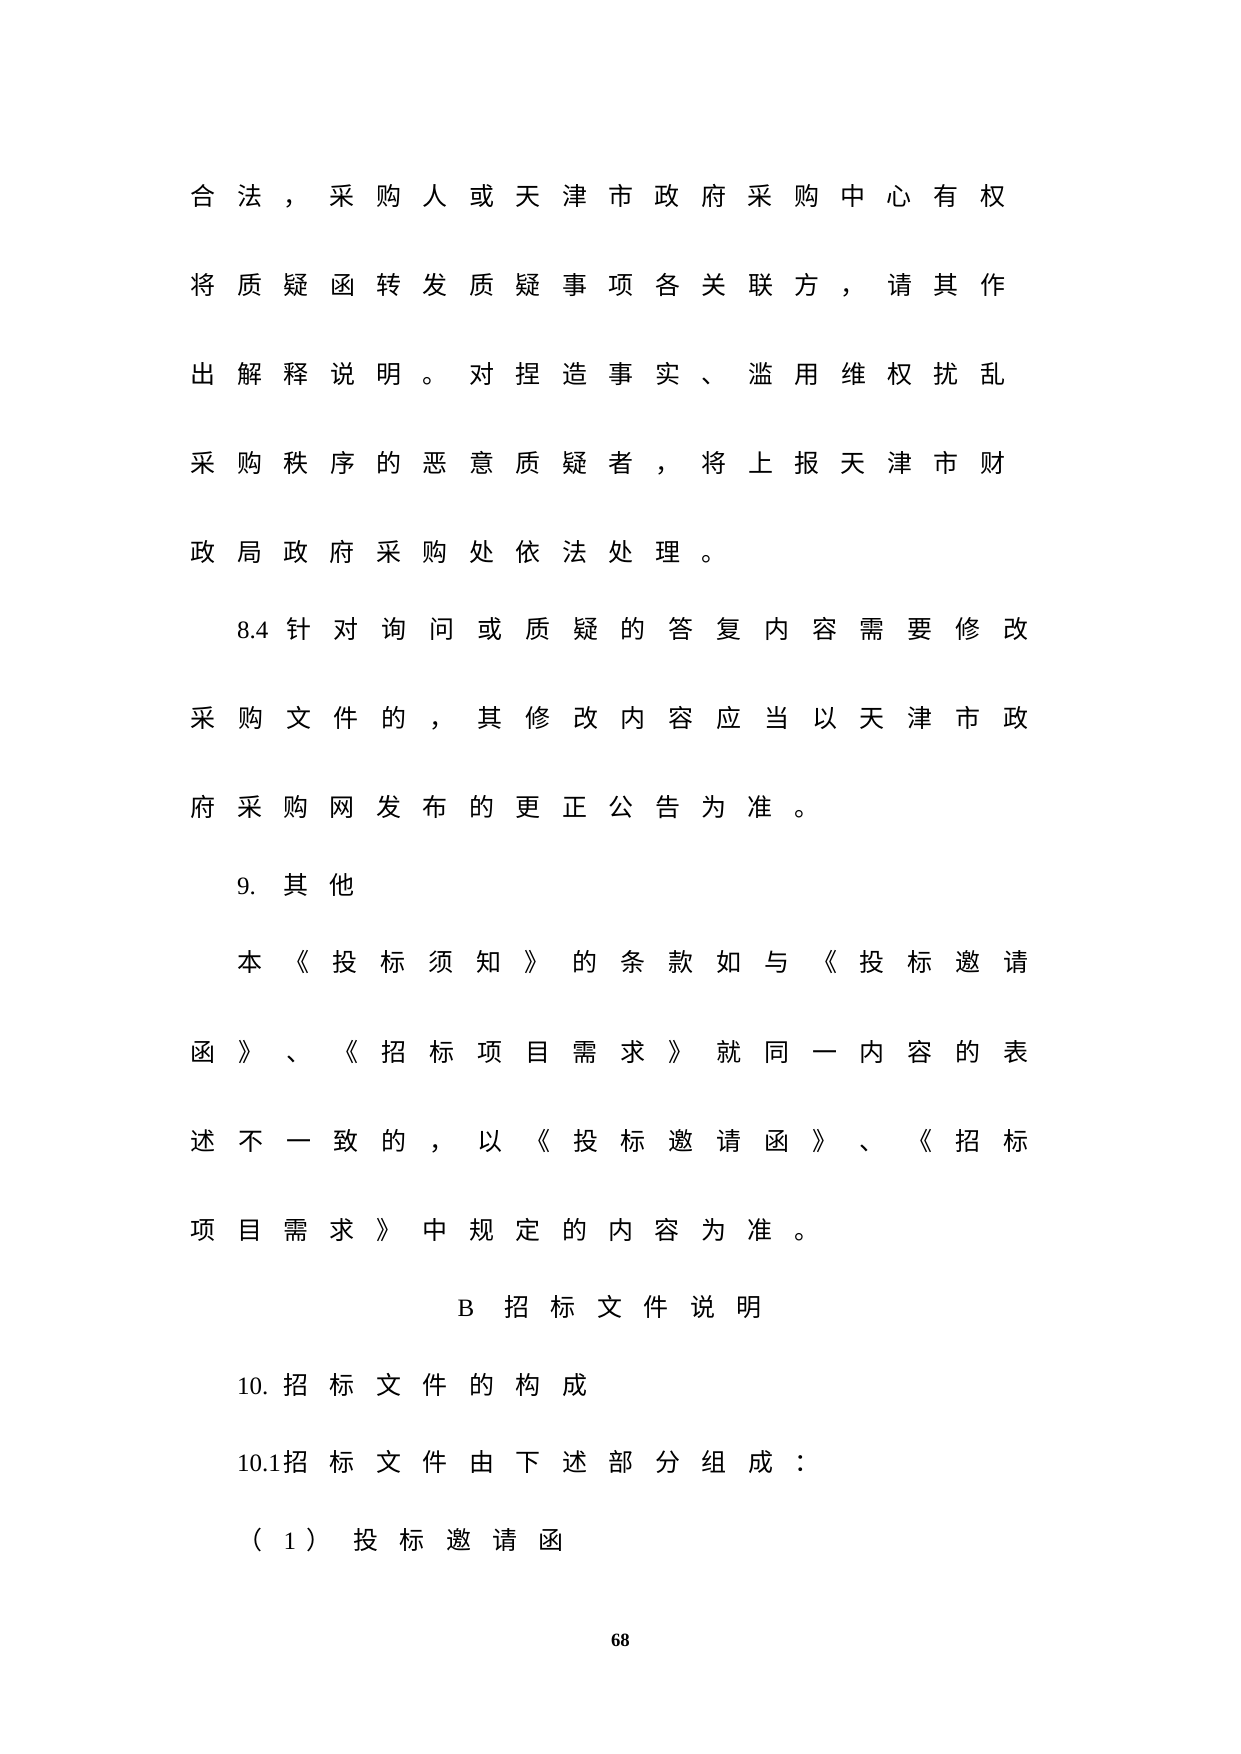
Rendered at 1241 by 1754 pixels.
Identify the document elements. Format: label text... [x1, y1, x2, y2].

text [190, 164, 1050, 580]
text 9. 其他 [190, 854, 1050, 913]
text （1）投标邀请函 [190, 1508, 1050, 1568]
text 10. 招标文件的构成 [190, 1353, 1050, 1413]
text B 招标文件说明 [190, 1276, 1050, 1335]
text 8.4 针对询问或质疑的答复内容需要修改采购文件的，其修改内容应当以天津市政府采购网发布的更正公告为准。 [190, 598, 1050, 836]
text 本《投标须知》的条款如与《投标邀请函》、《招标项目需求》就同一内容的表述不一致的，以《投标邀请函》、《招标项目需求》中规定的内容为准。 [190, 931, 1050, 1258]
text 10.1招标文件由下述部分组成： [190, 1431, 1050, 1490]
